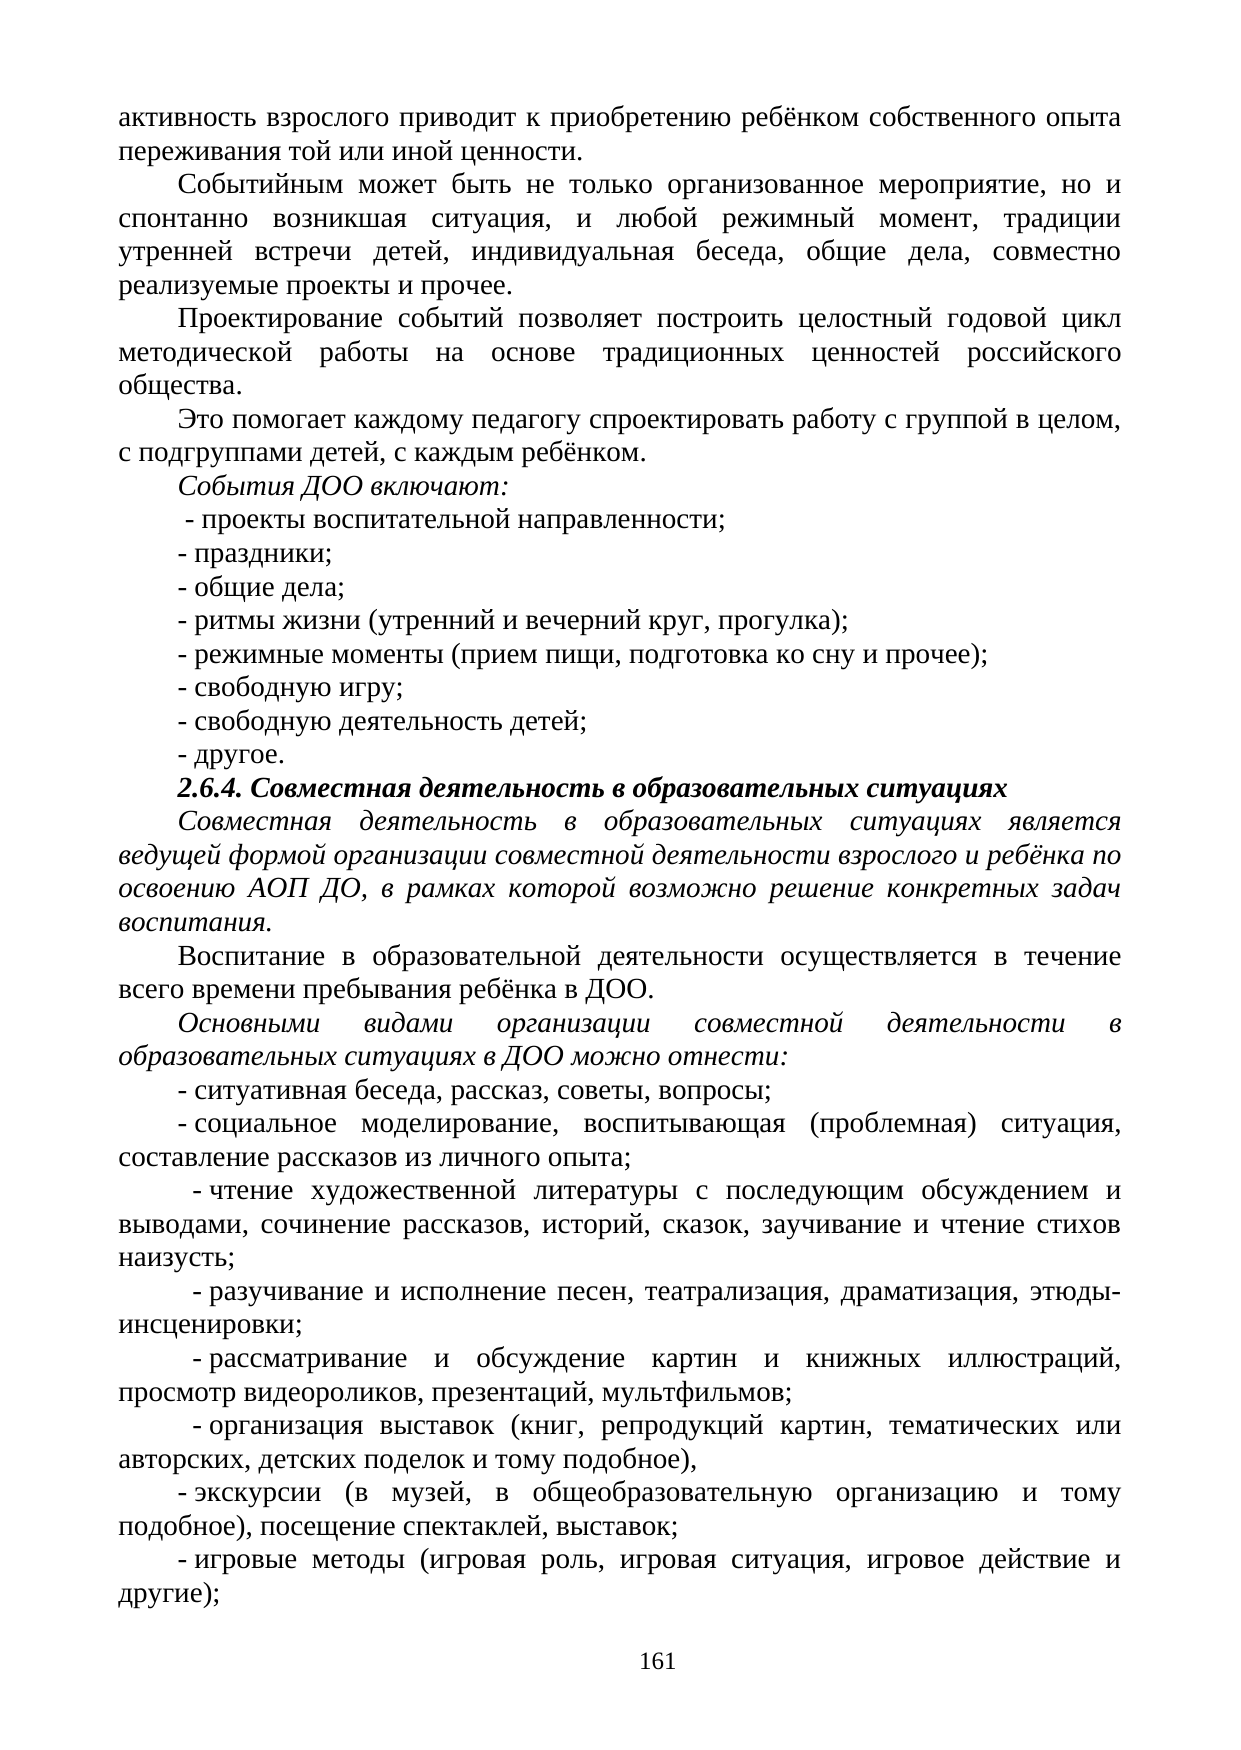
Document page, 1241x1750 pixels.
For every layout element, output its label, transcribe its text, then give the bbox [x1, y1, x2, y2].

text - игровые методы (игровая роль, игровая ситуация, игровое действие и другие); [118, 1541, 1122, 1608]
text - чтение художественной литературы с последующим обсуждением и выводами, сочинение рассказов, историй, сказок, заучивание и чтение стихов наизусть; [118, 1172, 1122, 1273]
text - проекты воспитательной направленности; [118, 502, 1122, 535]
text - общие дела; [118, 569, 1122, 602]
text - экскурсии (в музей, в общеобразовательную организацию и тому подобное), посещение спектаклей, выставок; [118, 1474, 1122, 1541]
text Это помогает каждому педагогу спроектировать работу с группой в целом, с подгруппами детей, с каждым ребёнком. [118, 401, 1122, 468]
text - организация выставок (книг, репродукций картин, тематических или авторских, детских поделок и тому подобное), [118, 1407, 1122, 1474]
text - разучивание и исполнение песен, театрализация, драматизация, этюды-инсценировки; [118, 1273, 1122, 1340]
text - свободную деятельность детей; [118, 703, 1122, 736]
text - праздники; [118, 535, 1122, 569]
text События ДОО включают: [118, 468, 1122, 502]
text - свободную игру; [118, 669, 1122, 703]
text - рассматривание и обсуждение картин и книжных иллюстраций, просмотр видеороликов, презентаций, мультфильмов; [118, 1340, 1122, 1407]
text - ритмы жизни (утренний и вечерний круг, прогулка); [118, 602, 1122, 636]
text Проектирование событий позволяет построить целостный годовой цикл методической работы на основе традиционных ценностей российского общества. [118, 300, 1122, 401]
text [118, 99, 1122, 166]
text Совместная деятельность в образовательных ситуациях является ведущей формой организации совместной деятельности взрослого и ребёнка по освоению АОП ДО, в рамках которой возможно решение конкретных задач воспитания. [118, 803, 1122, 938]
text Событийным может быть не только организованное мероприятие, но и спонтанно возникшая ситуация, и любой режимный момент, традиции утренней встречи детей, индивидуальная беседа, общие дела, совместно реализуемые проекты и прочее. [118, 166, 1122, 300]
text Основными видами организации совместной деятельности в образовательных ситуациях в ДОО можно отнести: [118, 1005, 1122, 1072]
text Воспитание в образовательной деятельности осуществляется в течение всего времени пребывания ребёнка в ДОО. [118, 938, 1122, 1005]
text - другое. [118, 736, 1122, 770]
text 2.6.4. Совместная деятельность в образовательных ситуациях [118, 770, 1122, 803]
text - ситуативная беседа, рассказ, советы, вопросы; [118, 1072, 1122, 1105]
text - социальное моделирование, воспитывающая (проблемная) ситуация, составление рассказов из личного опыта; [118, 1105, 1122, 1172]
text - режимные моменты (прием пищи, подготовка ко сну и прочее); [118, 636, 1122, 669]
